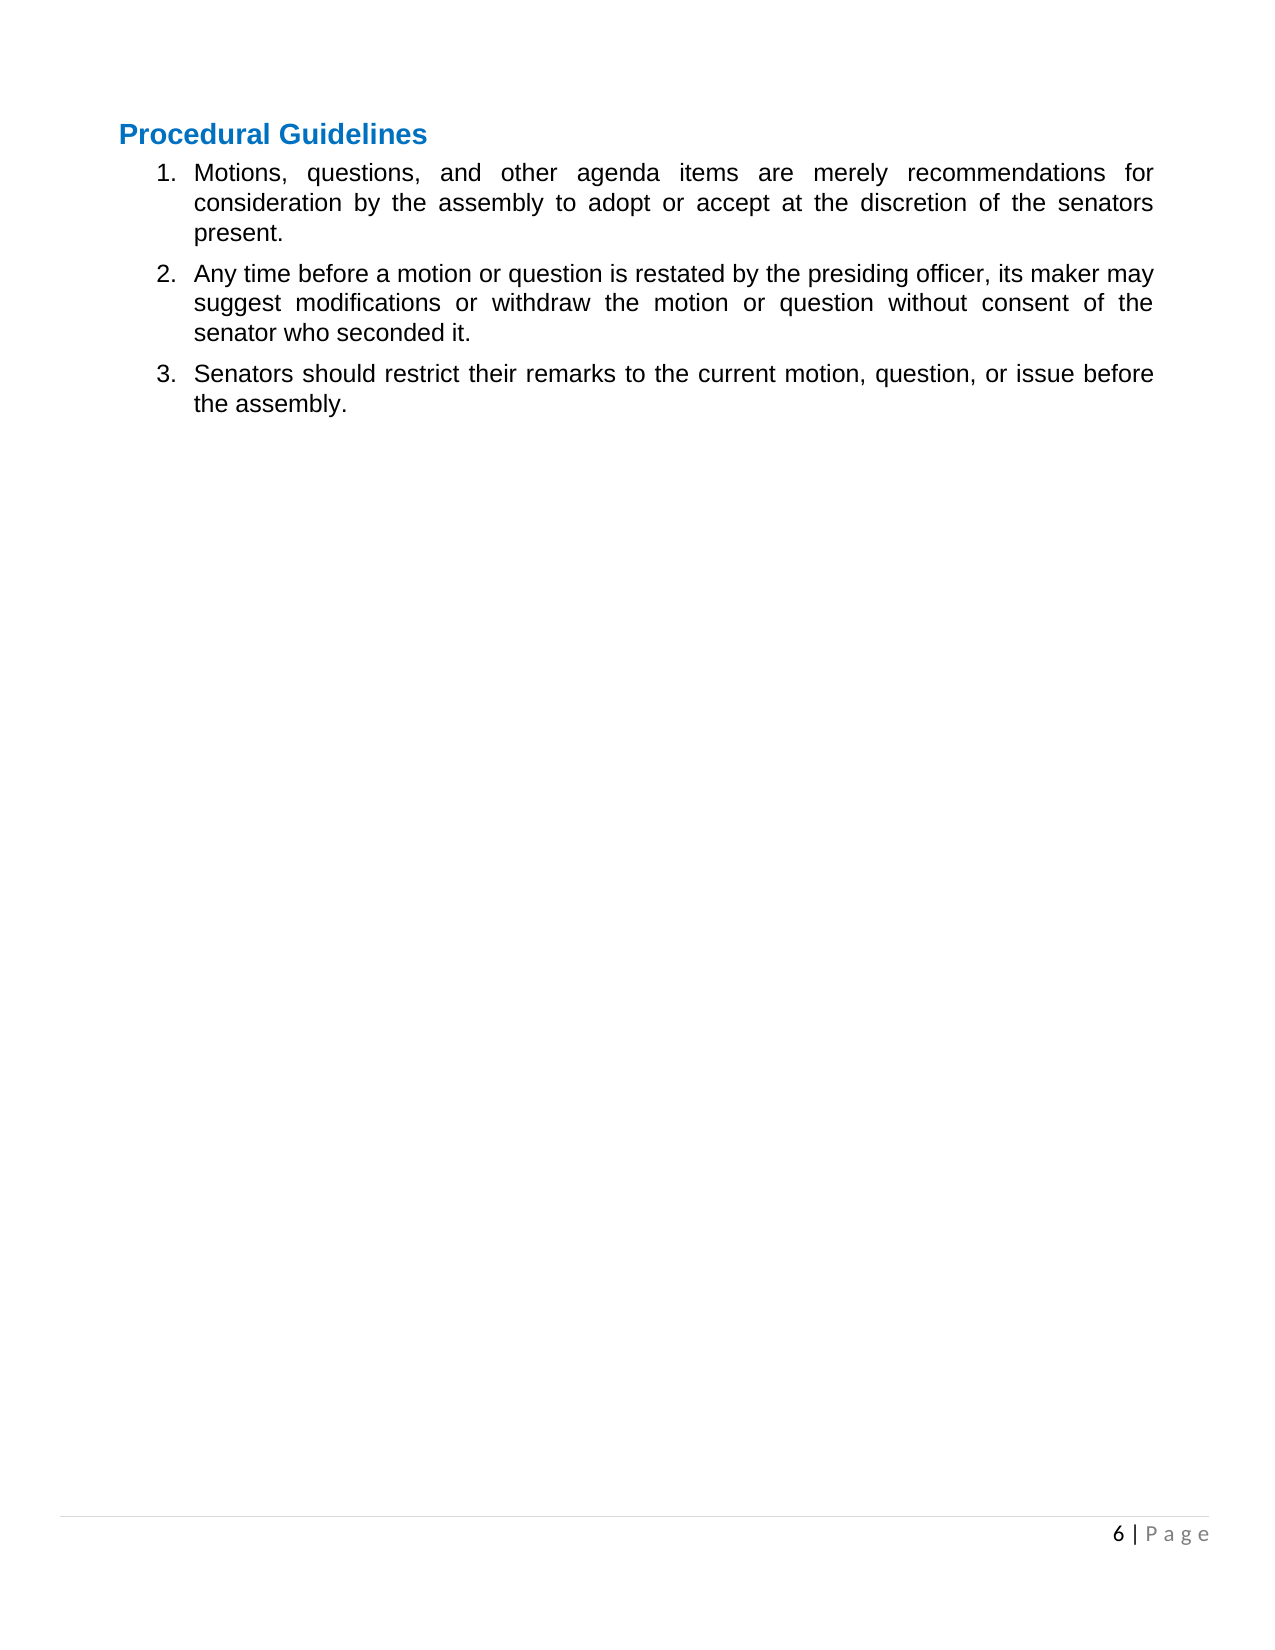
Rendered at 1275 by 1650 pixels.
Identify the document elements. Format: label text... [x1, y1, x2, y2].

subtitle Procedural Guidelines [118, 117, 1195, 151]
list Any time before a motion or question is restated by the presiding officer, its maker may suggest modifications or withdraw the motion or question without consent of the senator who seconded it. [156, 259, 1156, 347]
list Senators should restrict their remarks to the current motion, question, or issue before the assembly. [156, 359, 1156, 417]
list Motions, questions, and other agenda items are merely recommendations for consideration by the assembly to adopt or accept at the discretion of the senators present. [156, 158, 1156, 246]
